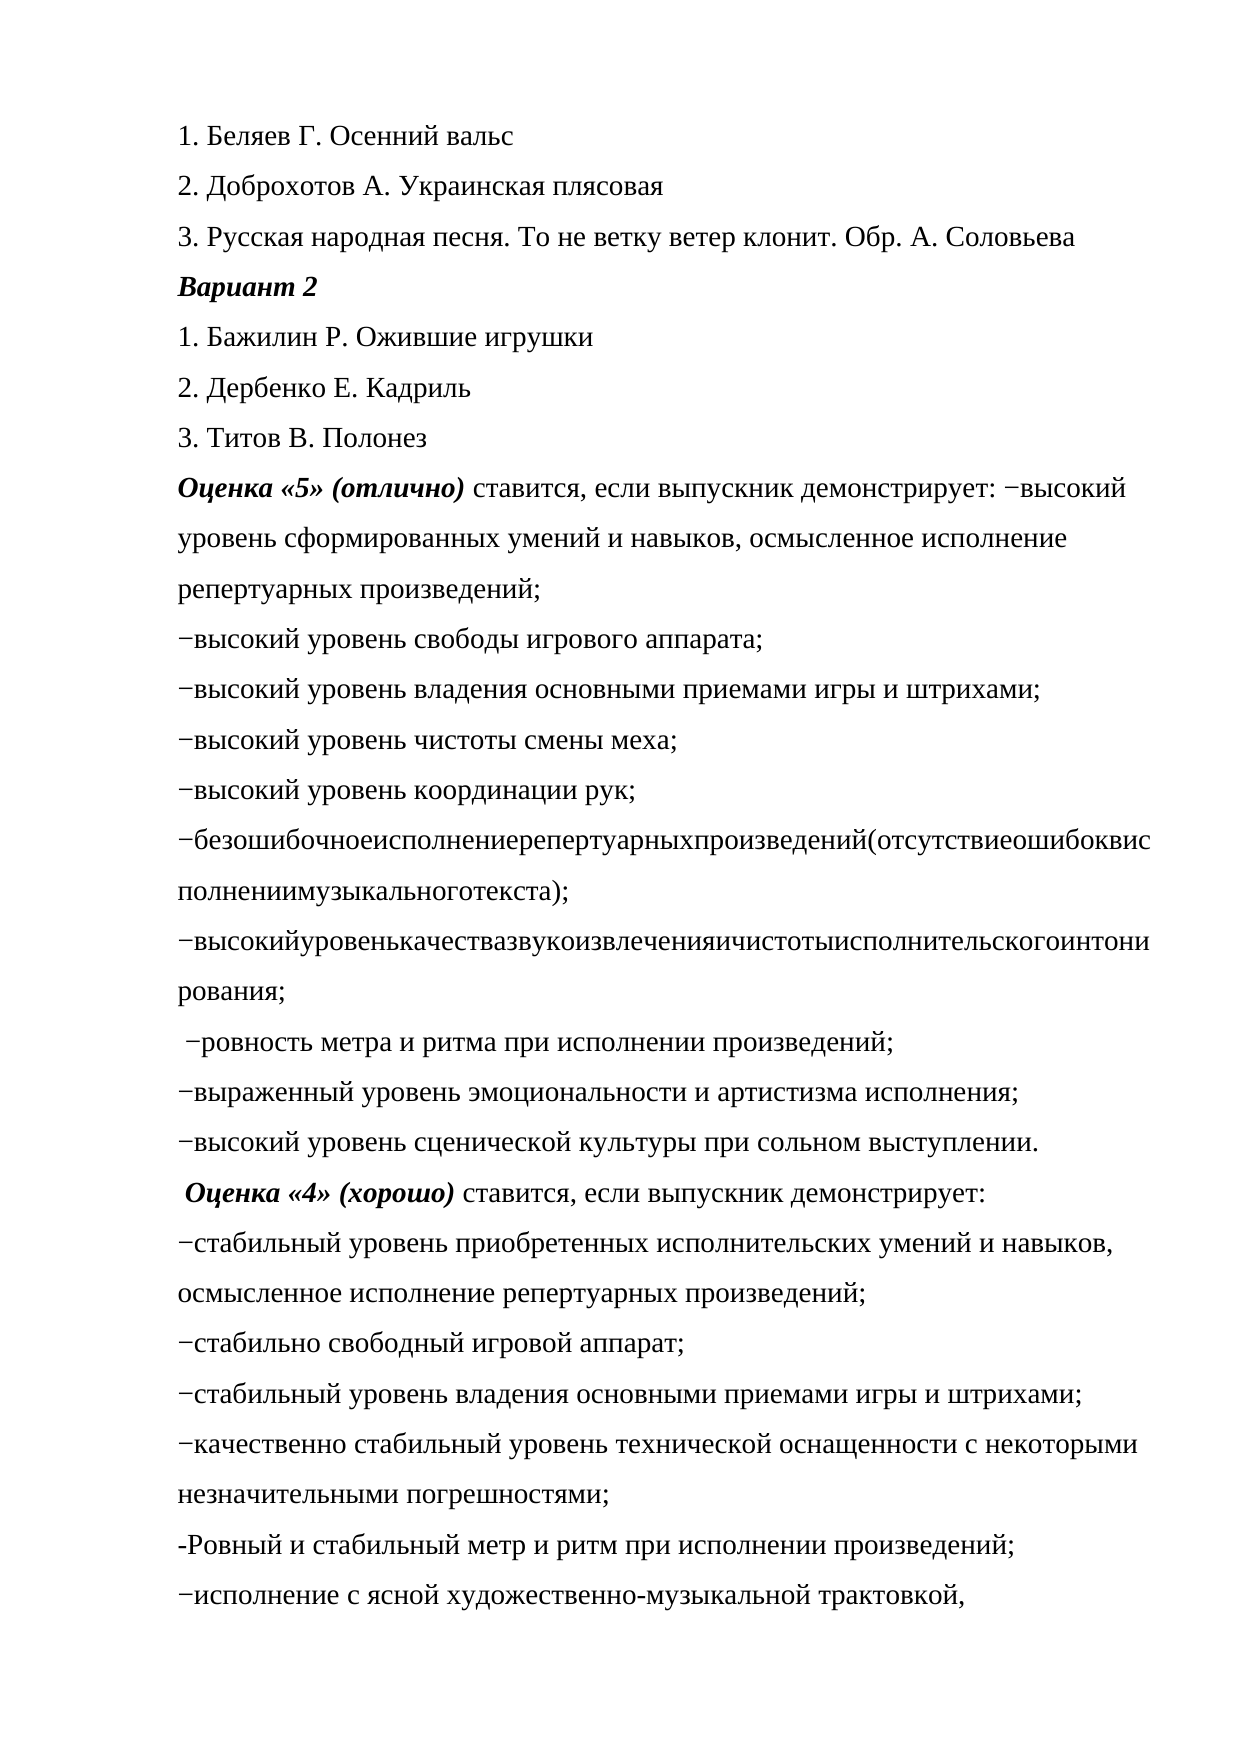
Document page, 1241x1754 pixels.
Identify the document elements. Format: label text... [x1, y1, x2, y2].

text −высокий уровень координации рук; −безошибочноеисполнениерепертуарныхпроизведений(отсутствиеошибоквисполнениимузыкальноготекста); −высокийуровенькачествазвукоизвлеченияичистотыисполнительскогоинтонирования; [177, 772, 1152, 1007]
text 2. Дербенко Е. Кадриль [177, 370, 1152, 403]
text Оценка «4» (хорошо) ставится, если выпускник демонстрирует: −стабильный уровень приобретенных исполнительских умений и навыков, осмысленное исполнение репертуарных произведений; [177, 1175, 1152, 1309]
text −стабильный уровень владения основными приемами игры и штрихами; −качественно стабильный уровень технической оснащенности с некоторыми незначительными погрешностями; [177, 1376, 1152, 1510]
text -Ровный и стабильный метр и ритм при исполнении произведений; −исполнение с ясной художественно-музыкальной трактовкой, [177, 1527, 1152, 1611]
text Вариант 2 [177, 269, 1152, 303]
text −высокий уровень владения основными приемами игры и штрихами; −высокий уровень чистоты смены меха; [177, 672, 1152, 755]
text 3. Русская народная песня. То не ветку ветер клонит. Обр. А. Соловьева [177, 219, 1152, 252]
text 1. Беляев Г. Осенний вальс [177, 118, 1152, 152]
text 2. Доброхотов А. Украинская плясовая [177, 168, 1152, 202]
text −стабильно свободный игровой аппарат; [177, 1326, 1152, 1359]
text 1. Бажилин Р. Ожившие игрушки [177, 319, 1152, 353]
text −высокий уровень свободы игрового аппарата; [177, 621, 1152, 655]
text Оценка «5» (отлично) ставится, если выпускник демонстрирует: −высокий уровень сформированных умений и навыков, осмысленное исполнение репертуарных произведений; [177, 470, 1152, 604]
text −ровность метра и ритма при исполнении произведений; [177, 1024, 1152, 1057]
text 3. Титов В. Полонез [177, 420, 1152, 453]
text −высокий уровень сценической культуры при сольном выступлении. [177, 1124, 1152, 1158]
text −выраженный уровень эмоциональности и артистизма исполнения; [177, 1074, 1152, 1108]
